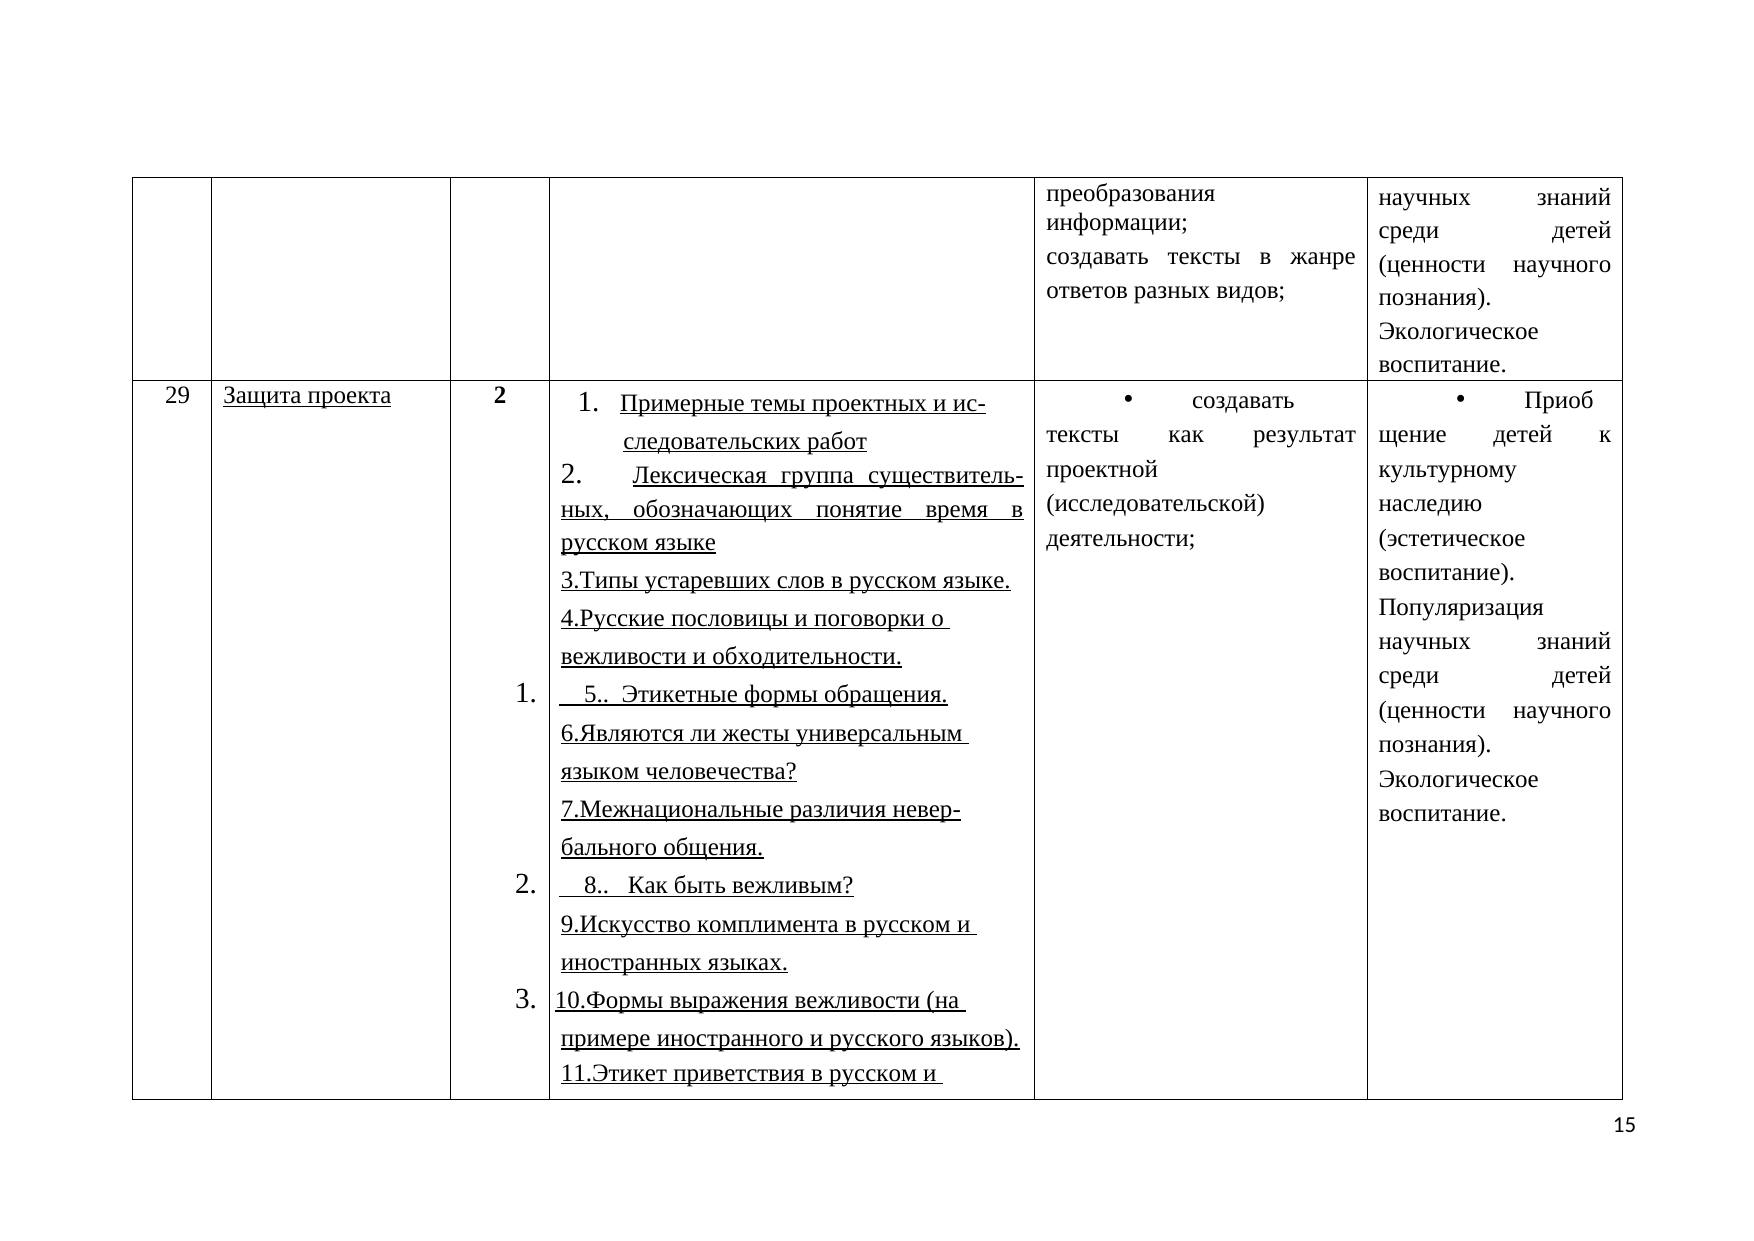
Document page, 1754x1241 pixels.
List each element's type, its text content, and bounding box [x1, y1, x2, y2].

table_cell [1035, 178, 1367, 379]
table_cell [550, 178, 1034, 379]
table_cell Защита проекта [212, 381, 450, 1099]
table_cell [133, 178, 211, 379]
table_cell [212, 178, 450, 379]
table_cell [451, 178, 549, 379]
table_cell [550, 381, 1034, 1099]
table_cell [1368, 178, 1622, 379]
table_cell 29 30 [133, 381, 211, 1099]
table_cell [1368, 381, 1622, 1099]
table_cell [1035, 381, 1367, 1099]
table_cell 2 2 [451, 381, 549, 1099]
